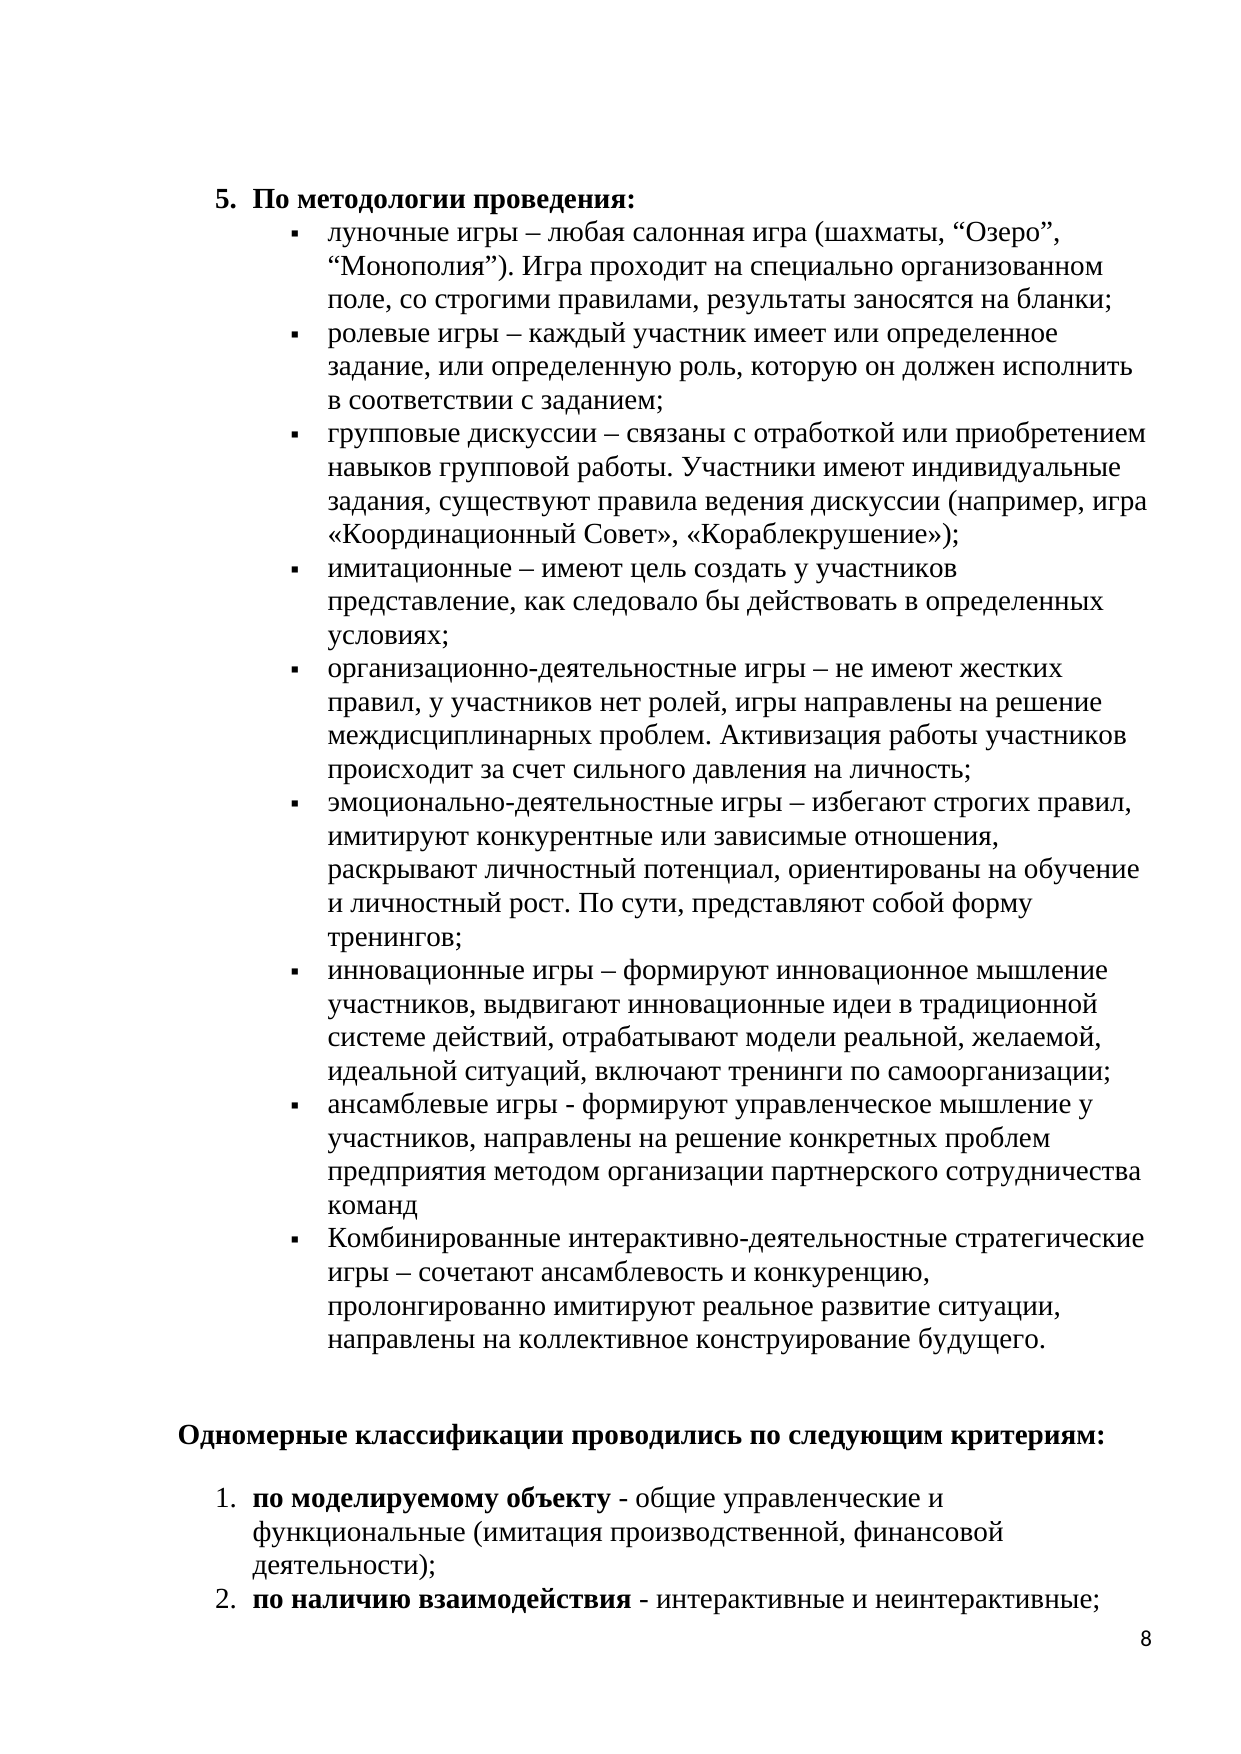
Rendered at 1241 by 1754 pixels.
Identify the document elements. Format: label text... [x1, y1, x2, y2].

list По методологии проведения: [215, 181, 1152, 214]
list по моделируемому объекту - общие управленческие и функциональные (имитация производственной, финансовой деятельности); [215, 1480, 1152, 1581]
text Одномерные классификации проводились по следующим критериям: [177, 1384, 1152, 1451]
list инновационные игры – формируют инновационное мышление участников, выдвигают инновационные идеи в традиционной системе действий, отрабатывают модели реальной, желаемой, идеальной ситуаций, включают тренинги по самоорганизации; [290, 952, 1152, 1086]
list организационно-деятельностные игры – не имеют жестких правил, у участников нет ролей, игры направлены на решение междисциплинарных проблем. Активизация работы участников происходит за счет сильного давления на личность; [290, 650, 1152, 784]
list групповые дискуссии – связаны с отработкой или приобретением навыков групповой работы. Участники имеют индивидуальные задания, существуют правила ведения дискуссии (например, игра «Координационный Совет», «Кораблекрушение»); [290, 416, 1152, 550]
list эмоционально-деятельностные игры – избегают строгих правил, имитируют конкурентные или зависимые отношения, раскрывают личностный потенциал, ориентированы на обучение и личностный рост. По сути, представляют собой форму тренингов; [290, 784, 1152, 952]
list по наличию взаимодействия - интерактивные и неинтерактивные; [215, 1581, 1152, 1614]
list имитационные – имеют цель создать у участников представление, как следовало бы действовать в определенных условиях; [290, 550, 1152, 650]
list ролевые игры – каждый участник имеет или определенное задание, или определенную роль, которую он должен исполнить в соответствии с заданием; [290, 315, 1152, 416]
list луночные игры – любая салонная игра (шахматы, “Озеро”, “Монополия”). Игра проходит на специально организованном поле, со строгими правилами, результаты заносятся на бланки; [290, 214, 1152, 315]
list ансамблевые игры - формируют управленческое мышление у участников, направлены на решение конкретных проблем предприятия методом организации партнерского сотрудничества команд [290, 1086, 1152, 1221]
list Комбинированные интерактивно-деятельностные стратегические игры – сочетают ансамблевость и конкуренцию, пролонгированно имитируют реальное развитие ситуации, направлены на коллективное конструирование будущего. [290, 1221, 1152, 1355]
